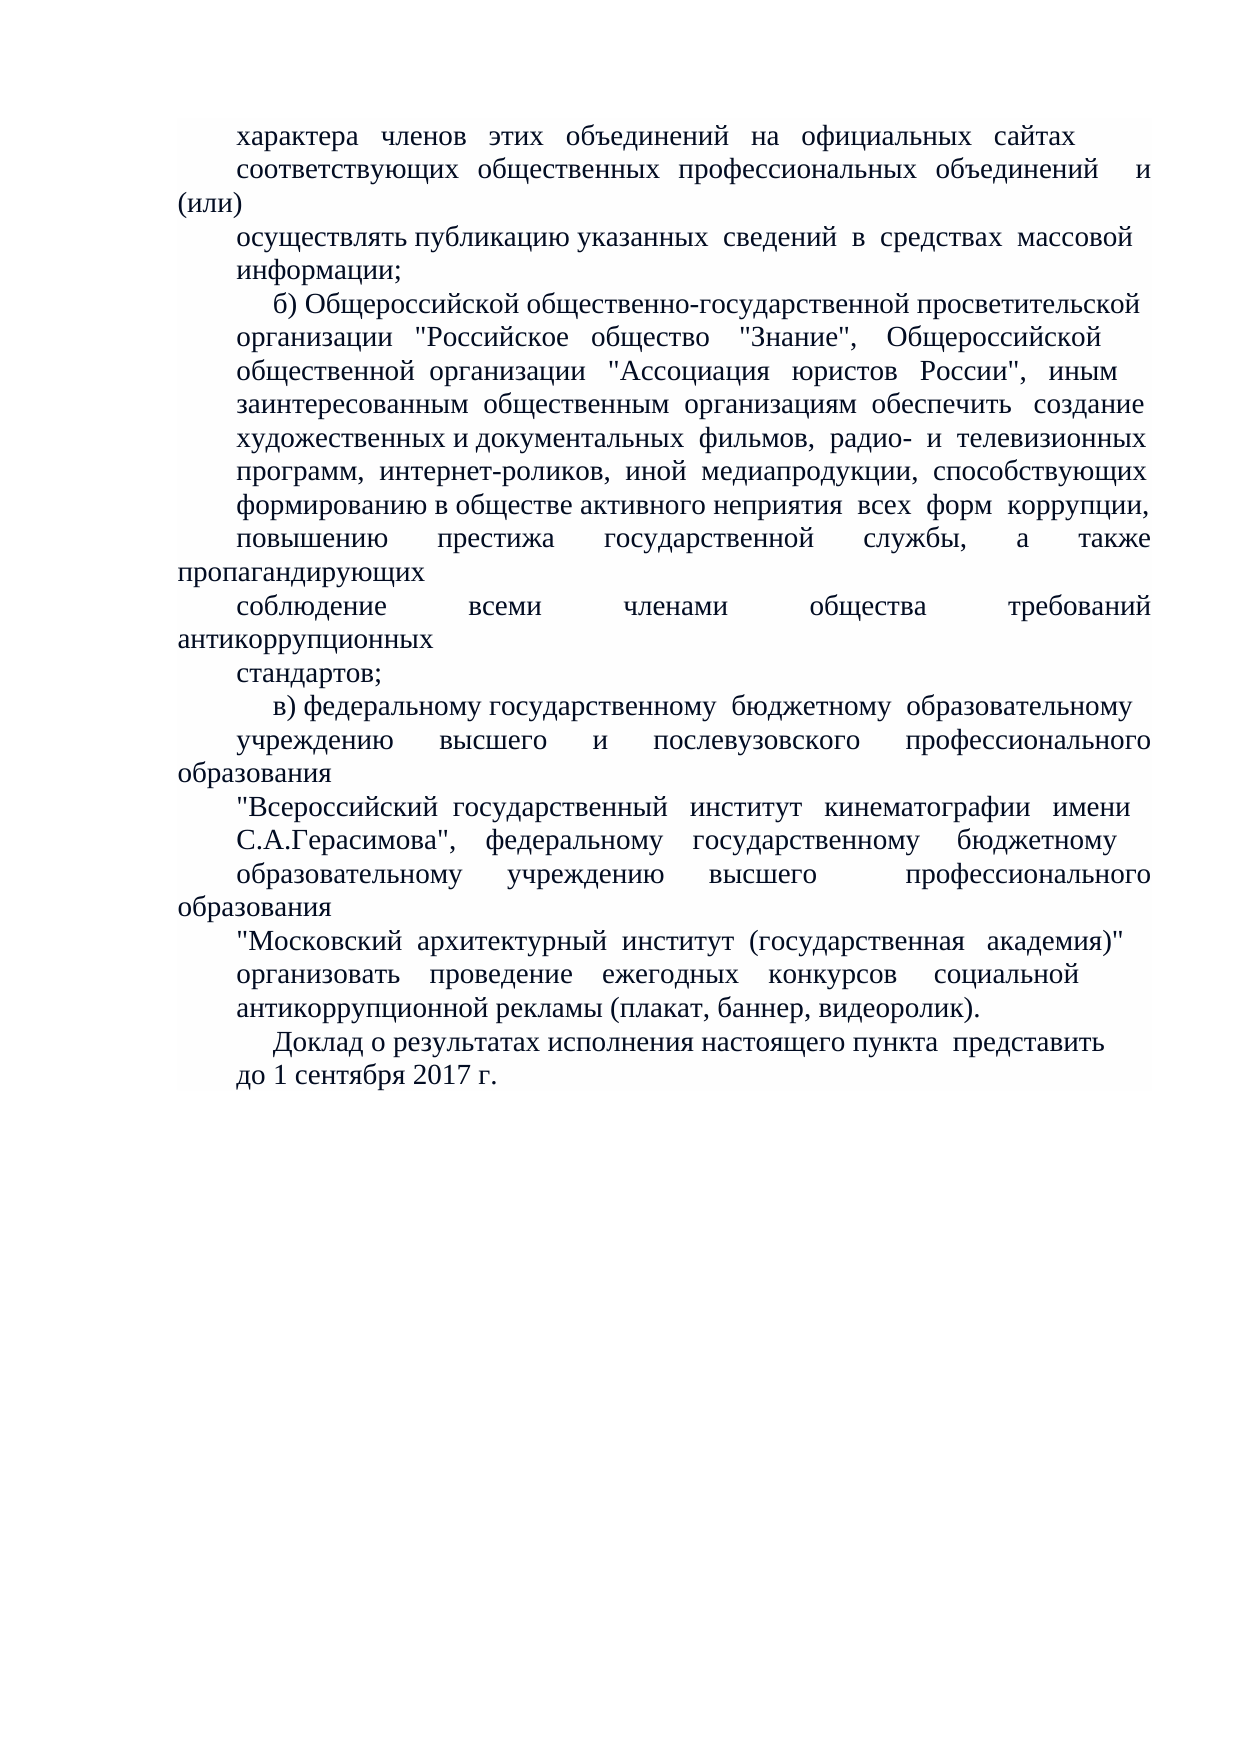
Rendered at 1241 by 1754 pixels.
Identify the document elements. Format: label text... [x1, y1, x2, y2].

text "Московский архитектурный институт (государственная академия)" [177, 923, 1152, 957]
text в) федеральному государственному бюджетному образовательному [177, 688, 1152, 722]
text стандартов; [177, 655, 1152, 688]
text заинтересованным общественным организациям обеспечить создание [177, 386, 1152, 420]
text соблюдение всеми членами общества требований антикоррупционных [177, 588, 1152, 655]
text б) Общероссийской общественно-государственной просветительской [177, 286, 1152, 319]
text до 1 сентября 2017 г. [177, 1057, 1152, 1091]
text программ, интернет-роликов, иной медиапродукции, способствующих [177, 453, 1152, 487]
text Доклад о результатах исполнения настоящего пункта представить [177, 1024, 1152, 1057]
text организации "Российское общество "Знание", Общероссийской [177, 319, 1152, 353]
text формированию в обществе активного неприятия всех форм коррупции, [177, 487, 1152, 521]
text "Всероссийский государственный институт кинематографии имени [177, 789, 1152, 822]
text соответствующих общественных профессиональных объединений и (или) [177, 152, 1152, 219]
text характера членов этих объединений на официальных сайтах [177, 118, 1152, 152]
text С.А.Герасимова", федеральному государственному бюджетному [177, 822, 1152, 856]
text организовать проведение ежегодных конкурсов социальной [177, 957, 1152, 990]
text образовательному учреждению высшего профессионального образования [177, 856, 1152, 923]
text осуществлять публикацию указанных сведений в средствах массовой [177, 219, 1152, 252]
text учреждению высшего и послевузовского профессионального образования [177, 722, 1152, 789]
text художественных и документальных фильмов, радио- и телевизионных [177, 420, 1152, 453]
text общественной организации "Ассоциация юристов России", иным [177, 353, 1152, 386]
text информации; [177, 252, 1152, 286]
text повышению престижа государственной службы, а также пропагандирующих [177, 521, 1152, 588]
text антикоррупционной рекламы (плакат, баннер, видеоролик). [177, 990, 1152, 1024]
